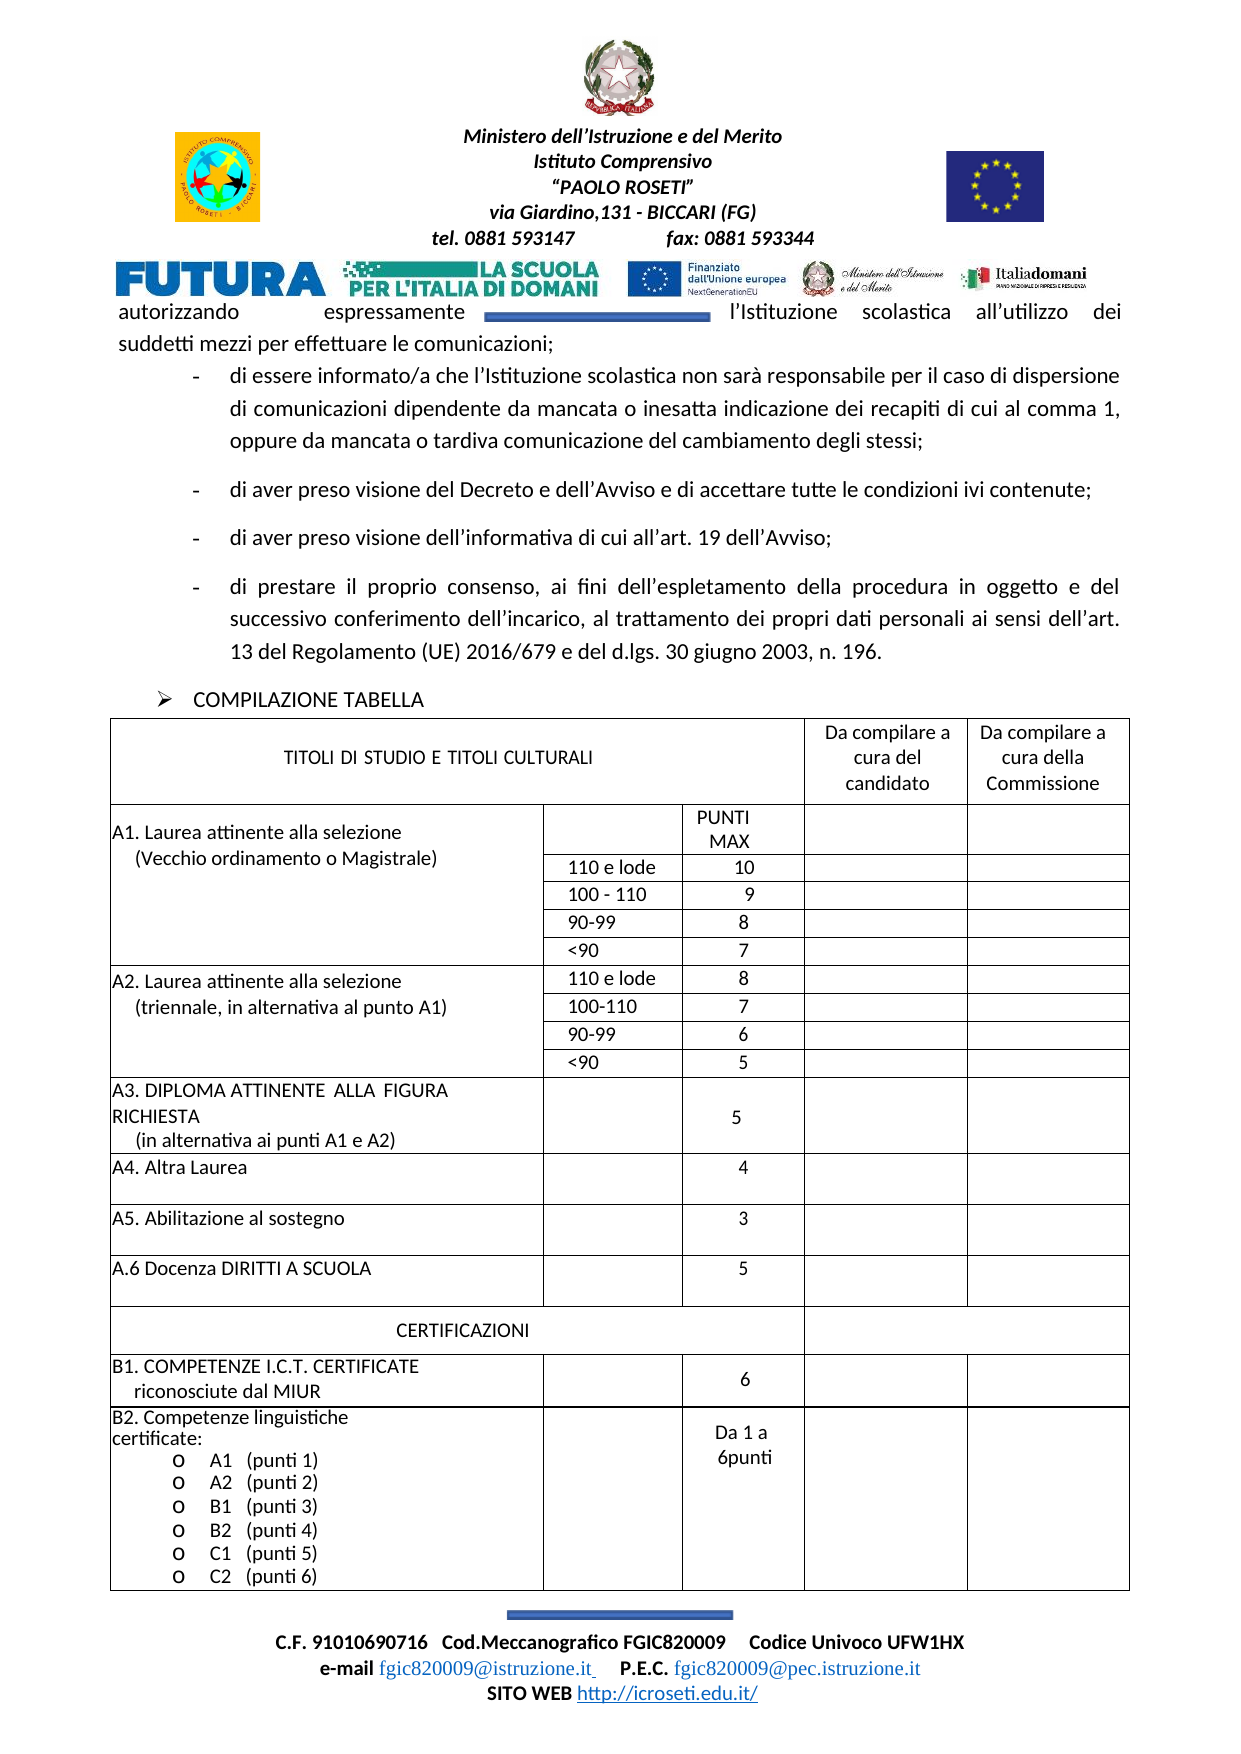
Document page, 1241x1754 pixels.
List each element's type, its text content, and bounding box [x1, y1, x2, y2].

table_header Da compilare a cura della Commissione [968, 719, 1129, 804]
table_cell [805, 882, 967, 909]
table_cell [805, 1355, 967, 1406]
table_cell [968, 994, 1129, 1021]
table_cell 4 [683, 1154, 804, 1204]
table_header Da compilare a cura del candidato [805, 719, 967, 804]
table_cell [805, 1408, 967, 1590]
table_cell [968, 910, 1129, 937]
table_cell [968, 805, 1129, 853]
table_cell 8 [683, 910, 804, 937]
list di aver preso visione dell’informativa di cui all’art. 19 dell’Avviso; [192, 523, 1122, 552]
table_cell [544, 1256, 682, 1306]
picture [581, 36, 659, 116]
table_cell [968, 855, 1129, 881]
table_cell 110 e lode [544, 966, 682, 993]
table_cell [805, 1256, 967, 1306]
table_header TITOLI DI STUDIO E TITOLI CULTURALI [111, 719, 804, 804]
table_cell 10 [683, 855, 804, 881]
table_cell [968, 1022, 1129, 1049]
table_cell 7 [683, 994, 804, 1021]
table_cell 8 [683, 966, 804, 993]
table_cell 7 [683, 938, 804, 965]
table_cell [968, 1205, 1129, 1254]
table_cell [805, 855, 967, 881]
table_cell [544, 1355, 682, 1406]
table_cell [968, 1078, 1129, 1153]
table_cell A1. Laurea attinente alla selezione (Vecchio ordinamento o Magistrale) [111, 805, 543, 965]
table_cell Da 1 a 6punti [683, 1408, 804, 1590]
list COMPILAZIONE TABELLA [156, 686, 1122, 714]
table_cell [805, 1154, 967, 1204]
table_cell [968, 1154, 1129, 1204]
table_cell 110 e lode [544, 855, 682, 881]
table_cell [544, 805, 682, 853]
picture [506, 1610, 734, 1620]
table_cell [805, 1307, 1129, 1354]
table_cell [544, 1408, 682, 1590]
picture [175, 132, 260, 222]
table_cell 3 [683, 1205, 804, 1254]
table_cell 100 - 110 [544, 882, 682, 909]
table_cell CERTIFICAZIONI [111, 1307, 804, 1354]
table_cell A5. Abilitazione al sostegno [111, 1205, 543, 1254]
table_cell <90 [544, 1050, 682, 1077]
table_cell [805, 1078, 967, 1153]
list di aver preso visione del Decreto e dell’Avviso e di accettare tutte le condizioni ivi contenute; [192, 475, 1122, 503]
table_cell [968, 1256, 1129, 1306]
table_cell 6 [683, 1355, 804, 1406]
list di prestare il proprio consenso, ai fini dell’espletamento della procedura in oggetto e del successivo conferimento dell’incarico, al trattamento dei propri dati personali ai sensi dell’art. 13 del Regolamento (UE) 2016/679 e del d.lgs. 30 giugno 2003, n. 196. [192, 572, 1122, 665]
table_cell [544, 1078, 682, 1153]
table_cell [544, 1205, 682, 1254]
table_cell [805, 805, 967, 853]
table_cell A.6 Docenza DIRITTI A SCUOLA [111, 1256, 543, 1306]
table_cell A4. Altra Laurea [111, 1154, 543, 1204]
table_cell [968, 938, 1129, 965]
list di essere informato/a che l’Istituzione scolastica non sarà responsabile per il caso di dispersione di comunicazioni dipendente da mancata o inesatta indicazione dei recapiti di cui al comma 1, oppure da mancata o tardiva comunicazione del cambiamento degli stessi; [192, 361, 1122, 454]
table_cell 5 [683, 1078, 804, 1153]
table_cell 5 [683, 1256, 804, 1306]
table_cell [805, 966, 967, 993]
picture [946, 151, 1044, 222]
table_cell [968, 966, 1129, 993]
table_cell 9 [683, 882, 804, 909]
table_cell A2. Laurea attinente alla selezione (triennale, in alternativa al punto A1) [111, 966, 543, 1077]
table_cell 100-110 [544, 994, 682, 1021]
table_cell 6 [683, 1022, 804, 1049]
table_cell B1. COMPETENZE I.C.T. CERTIFICATE riconosciute dal MIUR [111, 1355, 543, 1406]
table_cell B2. Competenze linguistiche certificate: A1 (punti 1) A2 (punti 2) B1 (punti 3) B2 (punti 4) C1 (punti 5) C2 (punti 6) [111, 1408, 543, 1590]
table_cell A3. DIPLOMA ATTINENTE ALLA FIGURA RICHIESTA (in alternativa ai punti A1 e A2) [111, 1078, 543, 1153]
table_cell [968, 1050, 1129, 1077]
table_cell [805, 938, 967, 965]
table_cell [968, 882, 1129, 909]
table_cell 90-99 [544, 1022, 682, 1049]
table_cell [805, 1022, 967, 1049]
table_cell [544, 1154, 682, 1204]
picture [115, 259, 1087, 297]
table_cell [805, 910, 967, 937]
table_cell [968, 1355, 1129, 1406]
table_cell <90 [544, 938, 682, 965]
table_cell 90-99 [544, 910, 682, 937]
table_cell [805, 1205, 967, 1254]
table_cell PUNTI MAX [683, 805, 804, 853]
table_cell [968, 1408, 1129, 1590]
table_cell [805, 1050, 967, 1077]
table_cell [805, 994, 967, 1021]
table_cell 5 [683, 1050, 804, 1077]
